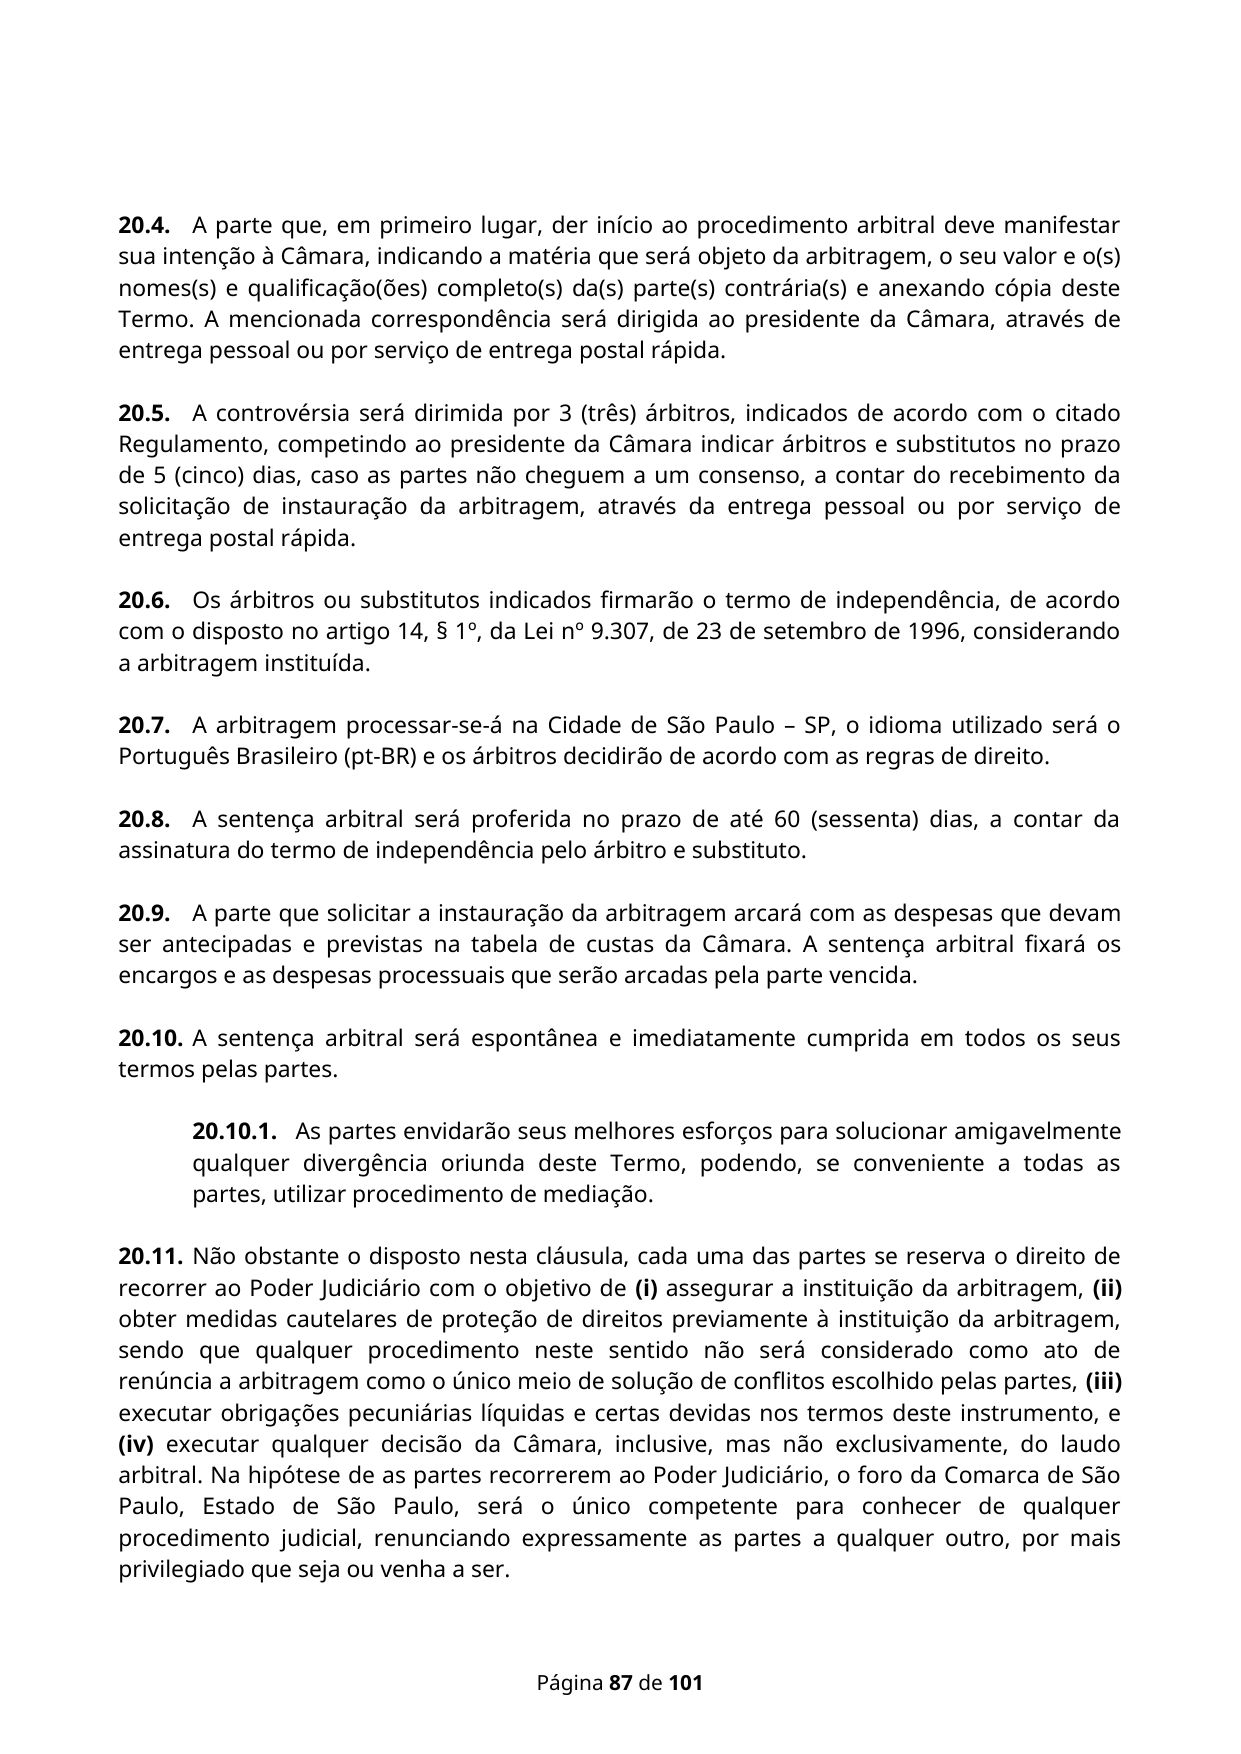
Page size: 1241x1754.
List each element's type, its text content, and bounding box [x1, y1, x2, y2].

list A arbitragem processar-se-á na Cidade de São Paulo – SP, o idioma utilizado será o Português Brasileiro (pt-BR) e os árbitros decidirão de acordo com as regras de direito. [118, 708, 1122, 771]
list A sentença arbitral será proferida no prazo de até 60 (sessenta) dias, a contar da assinatura do termo de independência pelo árbitro e substituto. [118, 802, 1122, 865]
list As partes envidarão seus melhores esforços para solucionar amigavelmente qualquer divergência oriunda deste Termo, podendo, se conveniente a todas as partes, utilizar procedimento de mediação. [192, 1115, 1122, 1208]
list A parte que, em primeiro lugar, der início ao procedimento arbitral deve manifestar sua intenção à Câmara, indicando a matéria que será objeto da arbitragem, o seu valor e o(s) nomes(s) e qualificação(ões) completo(s) da(s) parte(s) contrária(s) e anexando cópia deste Termo. A mencionada correspondência será dirigida ao presidente da Câmara, através de entrega pessoal ou por serviço de entrega postal rápida. [118, 208, 1122, 365]
list Os árbitros ou substitutos indicados firmarão o termo de independência, de acordo com o disposto no artigo 14, § 1º, da Lei nº 9.307, de 23 de setembro de 1996, considerando a arbitragem instituída. [118, 583, 1122, 677]
list Não obstante o disposto nesta cláusula, cada uma das partes se reserva o direito de recorrer ao Poder Judiciário com o objetivo de (i) assegurar a instituição da arbitragem, (ii) obter medidas cautelares de proteção de direitos previamente à instituição da arbitragem, sendo que qualquer procedimento neste sentido não será considerado como ato de renúncia a arbitragem como o único meio de solução de conflitos escolhido pelas partes, (iii) executar obrigações pecuniárias líquidas e certas devidas nos termos deste instrumento, e (iv) executar qualquer decisão da Câmara, inclusive, mas não exclusivamente, do laudo arbitral. Na hipótese de as partes recorrerem ao Poder Judiciário, o foro da Comarca de São Paulo, Estado de São Paulo, será o único competente para conhecer de qualquer procedimento judicial, renunciando expressamente as partes a qualquer outro, por mais privilegiado que seja ou venha a ser. [118, 1240, 1122, 1583]
list A controvérsia será dirimida por 3 (três) árbitros, indicados de acordo com o citado Regulamento, competindo ao presidente da Câmara indicar árbitros e substitutos no prazo de 5 (cinco) dias, caso as partes não cheguem a um consenso, a contar do recebimento da solicitação de instauração da arbitragem, através da entrega pessoal ou por serviço de entrega postal rápida. [118, 396, 1122, 552]
list A parte que solicitar a instauração da arbitragem arcará com as despesas que devam ser antecipadas e previstas na tabela de custas da Câmara. A sentença arbitral fixará os encargos e as despesas processuais que serão arcadas pela parte vencida. [118, 896, 1122, 990]
list A sentença arbitral será espontânea e imediatamente cumprida em todos os seus termos pelas partes. [118, 1021, 1122, 1083]
